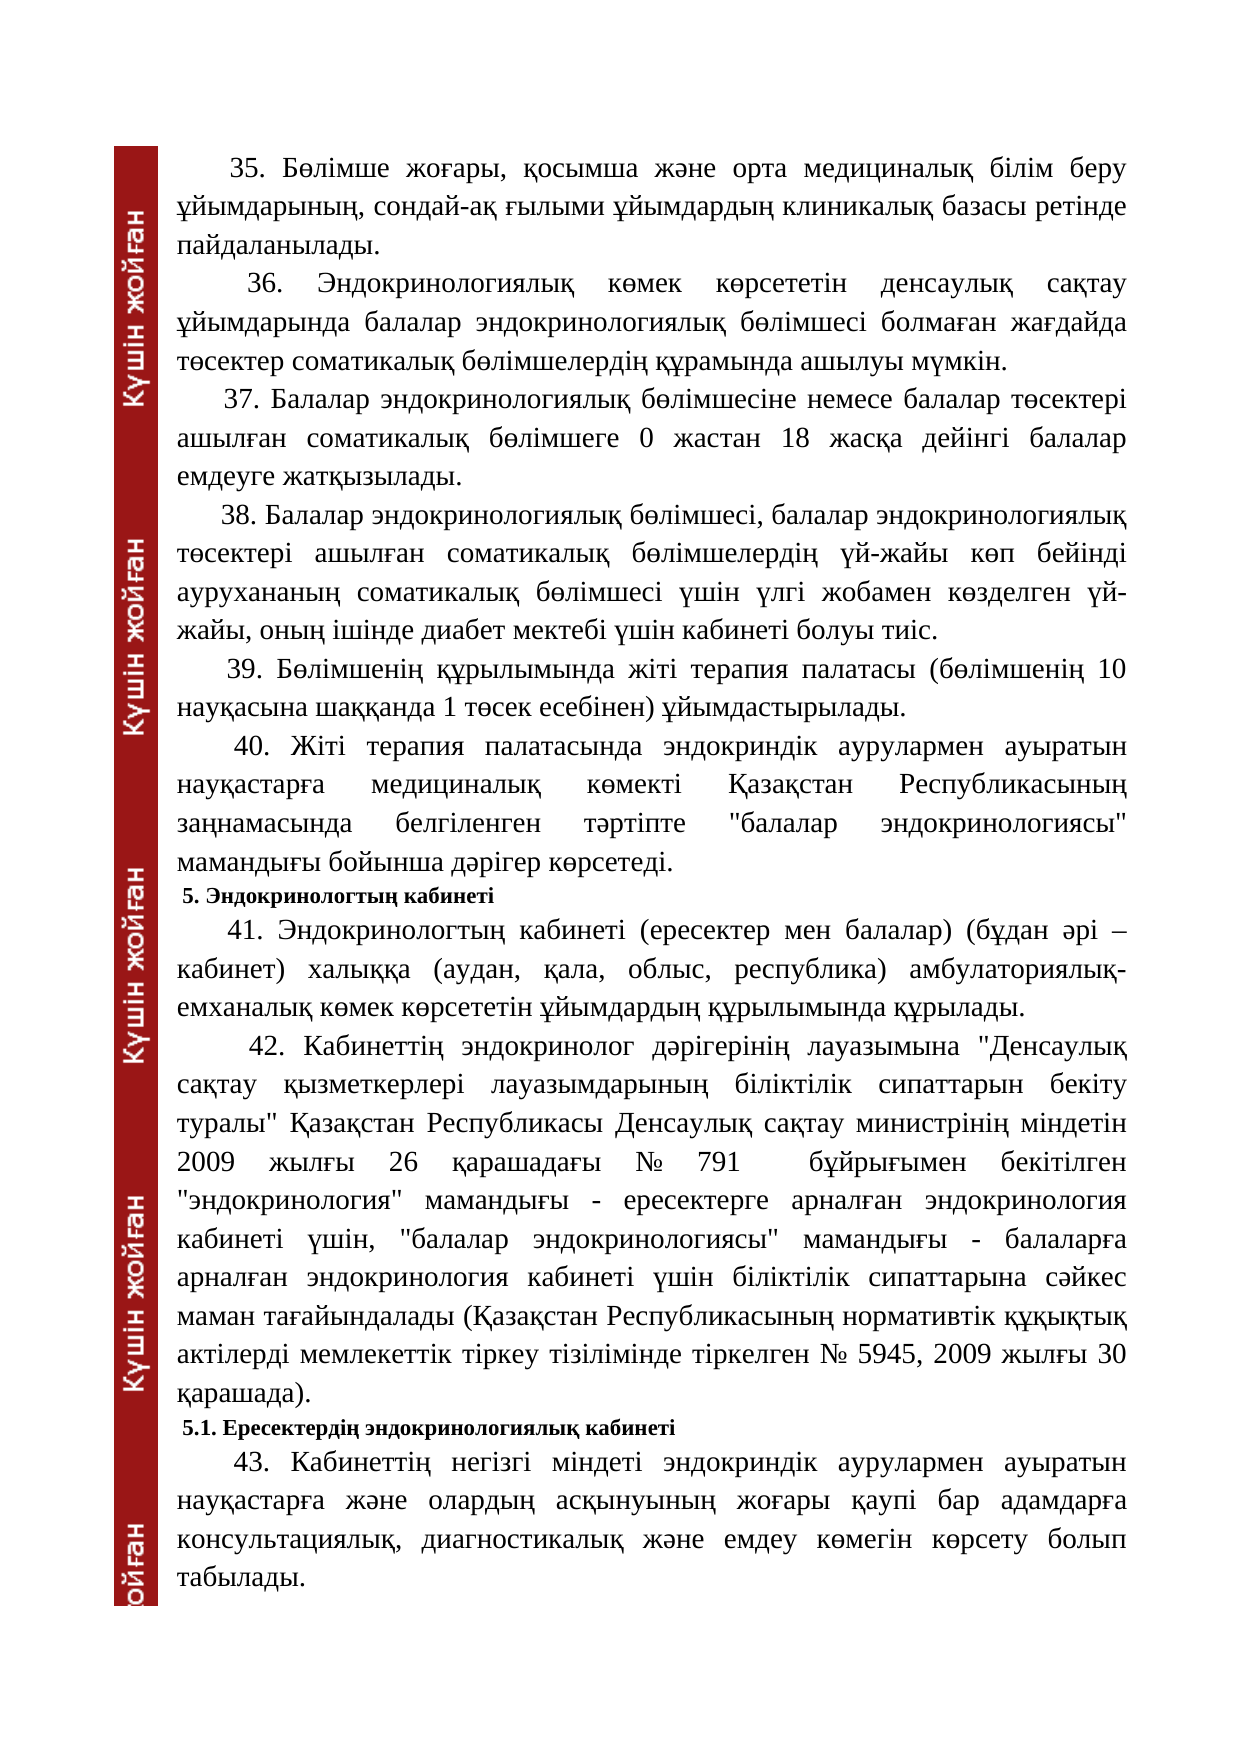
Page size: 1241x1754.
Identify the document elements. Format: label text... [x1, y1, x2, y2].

picture [114, 1408, 158, 1413]
text 43. Кабинеттің негізгі міндеті эндокриндік аурулармен ауыратын науқастарға және олардың асқынуының жоғары қаупі бар адамдарға консультациялық, диагностикалық және емдеу көмегін көрсету болып табылады. [112, 1444, 1128, 1593]
text 42. Кабинеттің эндокринолог дәрігерінің лауазымына "Денсаулық сақтау қызметкерлері лауазымдарының біліктілік сипаттарын бекіту туралы" Қазақстан Республикасы Денсаулық сақтау министрінің міндетін 2009 жылғы 26 қарашадағы № 791 бұйрығымен бекітілген "эндокринология" мамандығы - ересектерге арналған эндокринология кабинеті үшін, "балалар эндокринологиясы" мамандығы - балаларға арналған эндокринология кабинеті үшін біліктілік сипаттарына сәйкес маман тағайындалады (Қазақстан Республикасының нормативтік құқықтық актілерді мемлекеттік тіркеу тізілімінде тіркелген № 5945, 2009 жылғы 30 қарашада). [112, 1028, 1128, 1408]
text 5.1. Ересектердің эндокринологиялық кабинеті [112, 1413, 1128, 1440]
text 35. Бөлімше жоғары, қосымша және орта медициналық білім беру ұйымдарының, сондай-ақ ғылыми ұйымдардың клиникалық базасы ретінде пайдаланылады. [112, 150, 1128, 261]
text 37. Балалар эндокринологиялық бөлімшесіне немесе балалар төсектері ашылған соматикалық бөлімшеге 0 жастан 18 жасқа дейінгі балалар емдеуге жатқызылады. [112, 381, 1128, 492]
text 39. Бөлімшенің құрылымында жіті терапия палатасы (бөлімшенің 10 науқасына шаққанда 1 төсек есебінен) ұйымдастырылады. [112, 651, 1128, 723]
picture [114, 261, 158, 266]
picture [114, 877, 158, 882]
text 36. Эндокринологиялық көмек көрсететін денсаулық сақтау ұйымдарында балалар эндокринологиялық бөлімшесі болмаған жағдайда төсектер соматикалық бөлімшелердің құрамында ашылуы мүмкін. [112, 266, 1128, 376]
text 38. Балалар эндокринологиялық бөлімшесі, балалар эндокринологиялық төсектері ашылған соматикалық бөлімшелердің үй-жайы көп бейінді аурухананың соматикалық бөлімшесі үшін үлгі жобамен көзделген үй-жайы, оның ішінде диабет мектебі үшін кабинеті болуы тиіс. [112, 497, 1128, 646]
picture [114, 1593, 158, 1606]
picture [114, 376, 158, 381]
picture [114, 1440, 158, 1444]
picture [114, 1023, 158, 1028]
text 40. Жіті терапия палатасында эндокриндік аурулармен ауыратын науқастарға медициналық көмекті Қазақстан Республикасының заңнамасында белгіленген тәртіпте "балалар эндокринологиясы" мамандығы бойынша дәрігер көрсетеді. [112, 728, 1128, 877]
picture [114, 723, 158, 728]
picture [114, 146, 158, 150]
text 41. Эндокринологтың кабинеті (ересектер мен балалар) (бұдан әрі – кабинет) халыққа (аудан, қала, облыс, республика) амбулаториялық-емханалық көмек көрсететін ұйымдардың құрылымында құрылады. [112, 912, 1128, 1023]
picture [114, 492, 158, 497]
picture [114, 646, 158, 651]
text 5. Эндокринологтың кабинеті [112, 882, 1128, 909]
